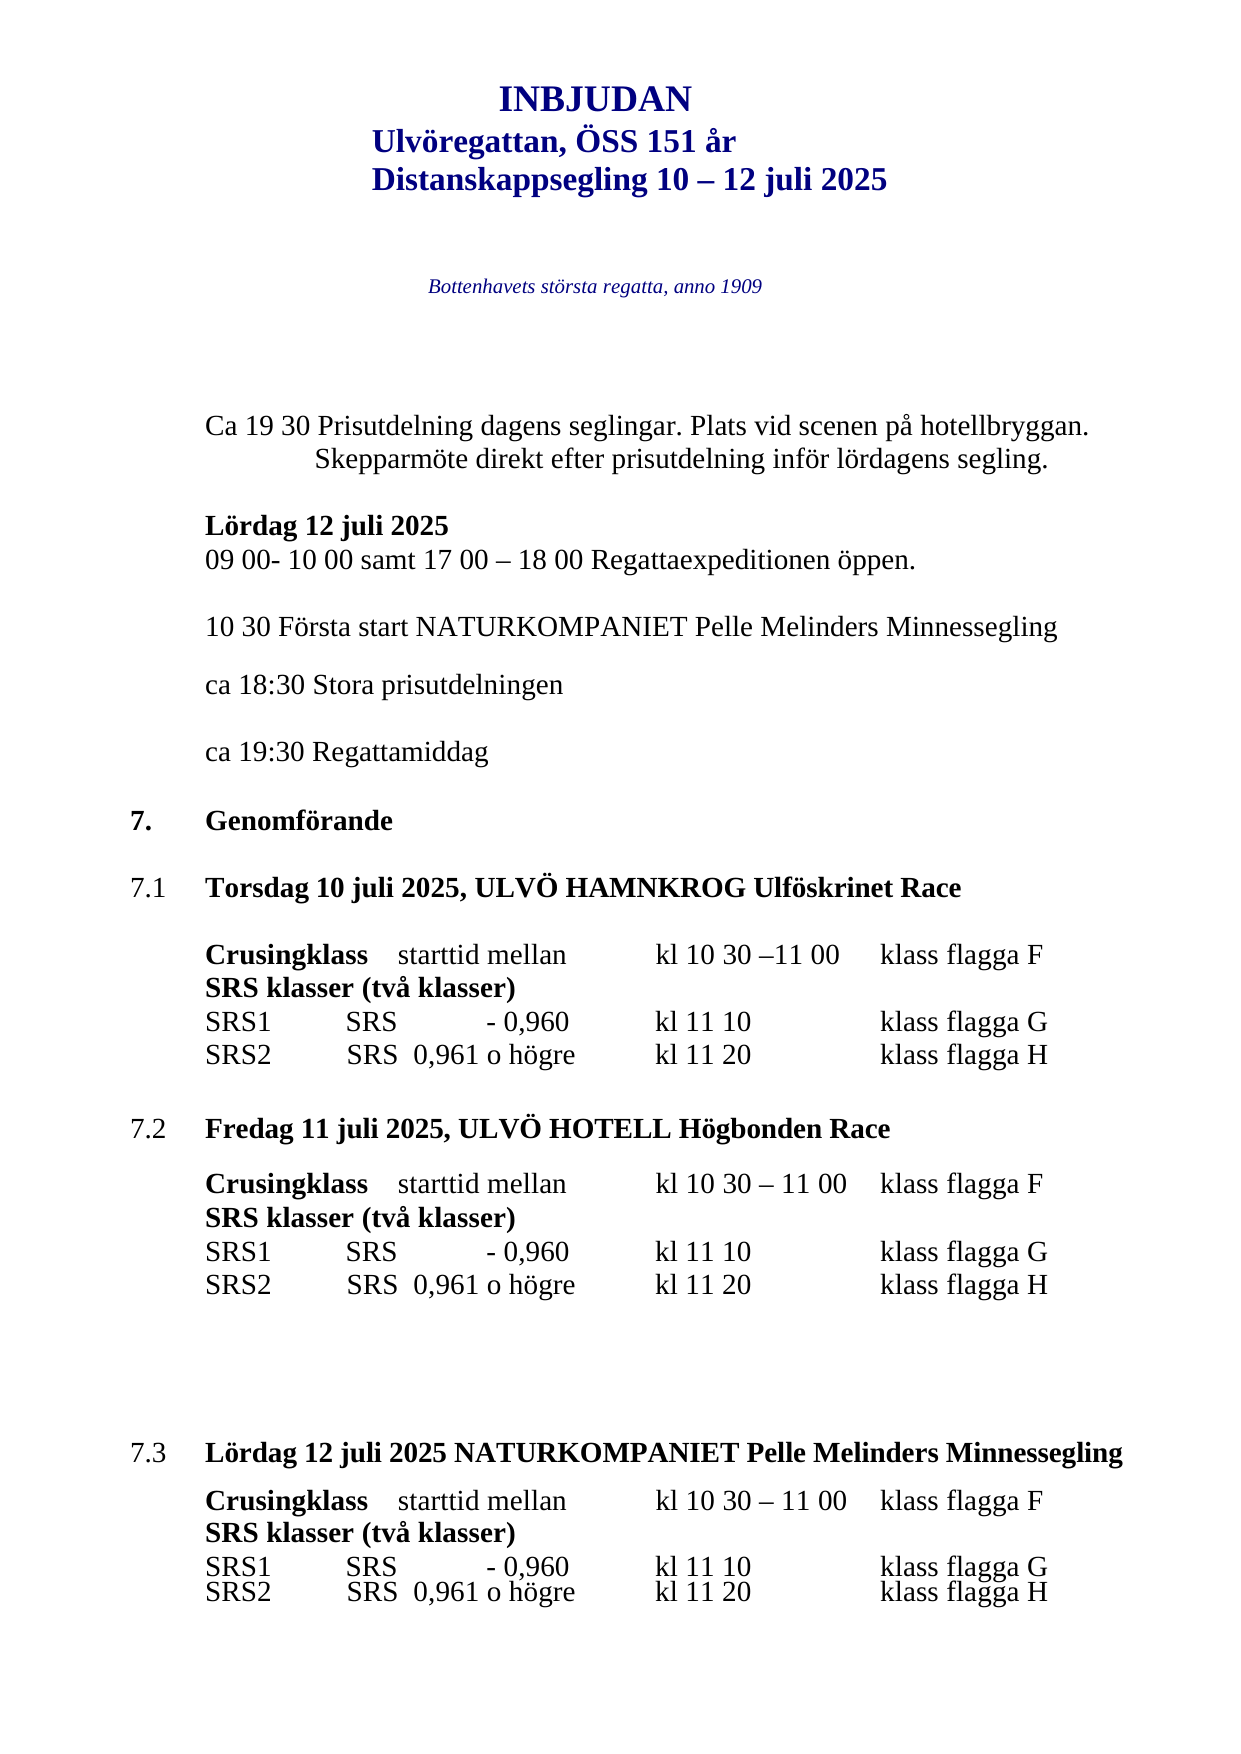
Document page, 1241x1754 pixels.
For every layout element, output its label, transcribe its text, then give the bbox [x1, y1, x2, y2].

text 7.1 Torsdag 10 juli 2025, ULVÖ HAMNKROG Ulföskrinet Race [130, 870, 1123, 903]
text 7.2 Fredag 11 juli 2025, ULVÖ HOTELL Högbonden Race [130, 1119, 1123, 1167]
text SRS1 SRS - 0,960 kl 11 10 klass flagga G [205, 1549, 1123, 1582]
text SRS2 SRS 0,961 o högre kl 11 20 klass flagga H [205, 1267, 1123, 1325]
text 7. Genomförande [130, 803, 1123, 836]
text ca 19:30 Regattamiddag [130, 701, 1123, 768]
text 09 00- 10 00 samt 17 00 – 18 00 Regattaexpeditionen öppen. [205, 542, 1123, 575]
text SRS2 SRS 0,961 o högre kl 11 20 klass flagga H [205, 1037, 1123, 1095]
text Crusingklass starttid mellan kl 10 30 –11 00 klass flagga F SRS klasser (två klasser) SRS1 SRS - 0,960 kl 11 10 klass flagga G [205, 937, 1123, 1037]
text SRS1 SRS - 0,960 kl 11 10 klass flagga G [205, 1234, 1123, 1267]
text ca 18:30 Stora prisutdelningen [130, 667, 1123, 701]
text 7.3 Lördag 12 juli 2025 NATURKOMPANIET Pelle Melinders Minnessegling [130, 1444, 1123, 1468]
text Crusingklass starttid mellan kl 10 30 – 11 00 klass flagga F [205, 1491, 1123, 1515]
text Crusingklass starttid mellan kl 10 30 – 11 00 klass flagga F SRS klasser (två klasser) [205, 1167, 1123, 1234]
text Ca 19 30 Prisutdelning dagens seglingar. Plats vid scenen på hotellbryggan. Skepparmöte direkt efter prisutdelning inför lördagens segling. Lördag 12 juli 2025 [205, 408, 1123, 542]
text SRS klasser (två klasser) [205, 1515, 1123, 1549]
text 10 30 Första start NATURKOMPANIET Pelle Melinders Minnessegling [205, 609, 1123, 666]
text SRS2 SRS 0,961 o högre kl 11 20 klass flagga H [130, 1582, 1123, 1630]
